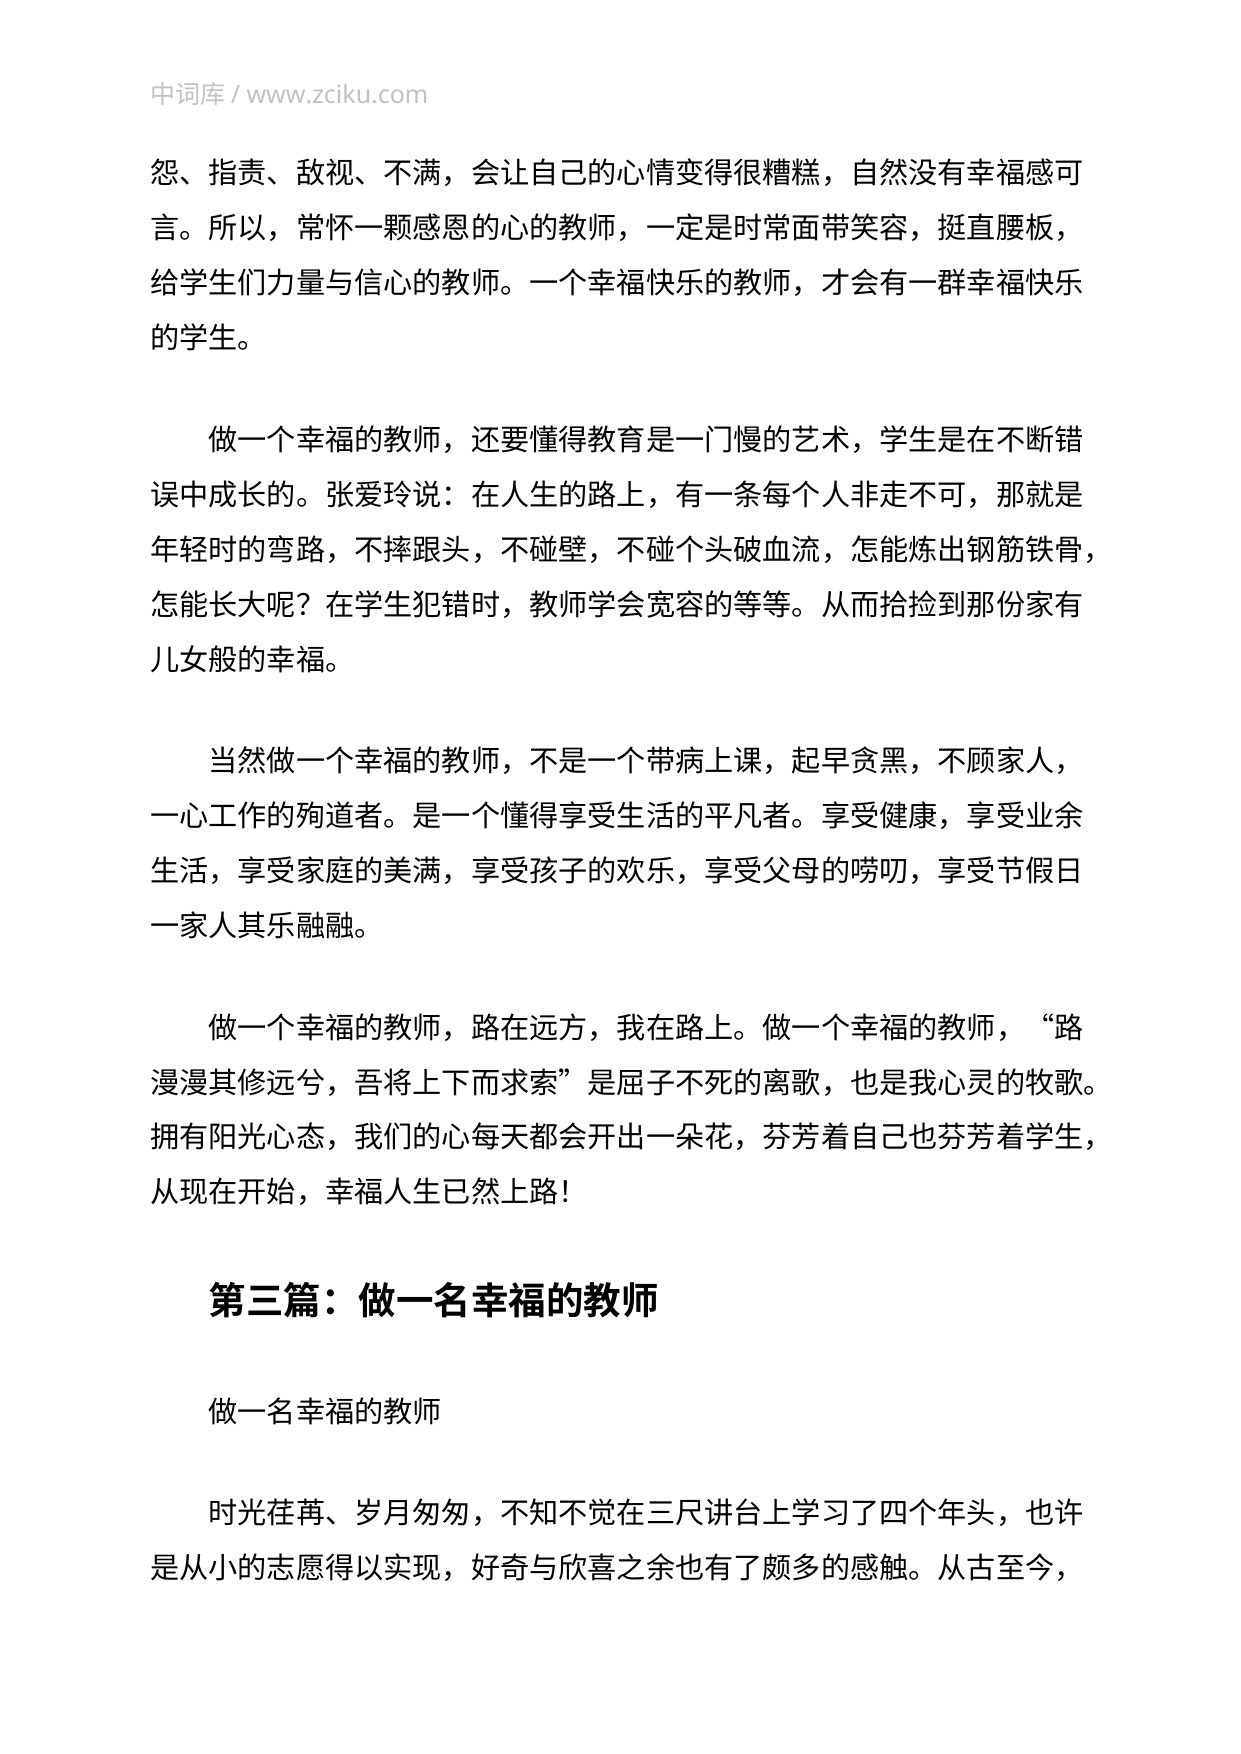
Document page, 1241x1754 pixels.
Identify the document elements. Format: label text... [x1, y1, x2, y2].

text 第三篇：做一名幸福的教师 [150, 1271, 1090, 1325]
text 做一名幸福的教师 [150, 1388, 1090, 1430]
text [150, 1490, 1090, 1587]
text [150, 150, 1090, 357]
text 做一个幸福的教师，还要懂得教育是一门慢的艺术，学生是在不断错误中成长的。张爱玲说：在人生的路上，有一条每个人非走不可，那就是年轻时的弯路，不摔跟头，不碰壁，不碰个头破血流，怎能炼出钢筋铁骨，怎能长大呢？在学生犯错时，教师学会宽容的等等。从而拾捡到那份家有儿女般的幸福。 [150, 416, 1090, 678]
text 当然做一个幸福的教师，不是一个带病上课，起早贪黑，不顾家人，一心工作的殉道者。是一个懂得享受生活的平凡者。享受健康，享受业余生活，享受家庭的美满，享受孩子的欢乐，享受父母的唠叨，享受节假日一家人其乐融融。 [150, 738, 1090, 945]
text 做一个幸福的教师，路在远方，我在路上。做一个幸福的教师，“路漫漫其修远兮，吾将上下而求索”是屈子不死的离歌，也是我心灵的牧歌。拥有阳光心态，我们的心每天都会开出一朵花，芬芳着自己也芬芳着学生，从现在开始，幸福人生已然上路！ [150, 1004, 1090, 1211]
